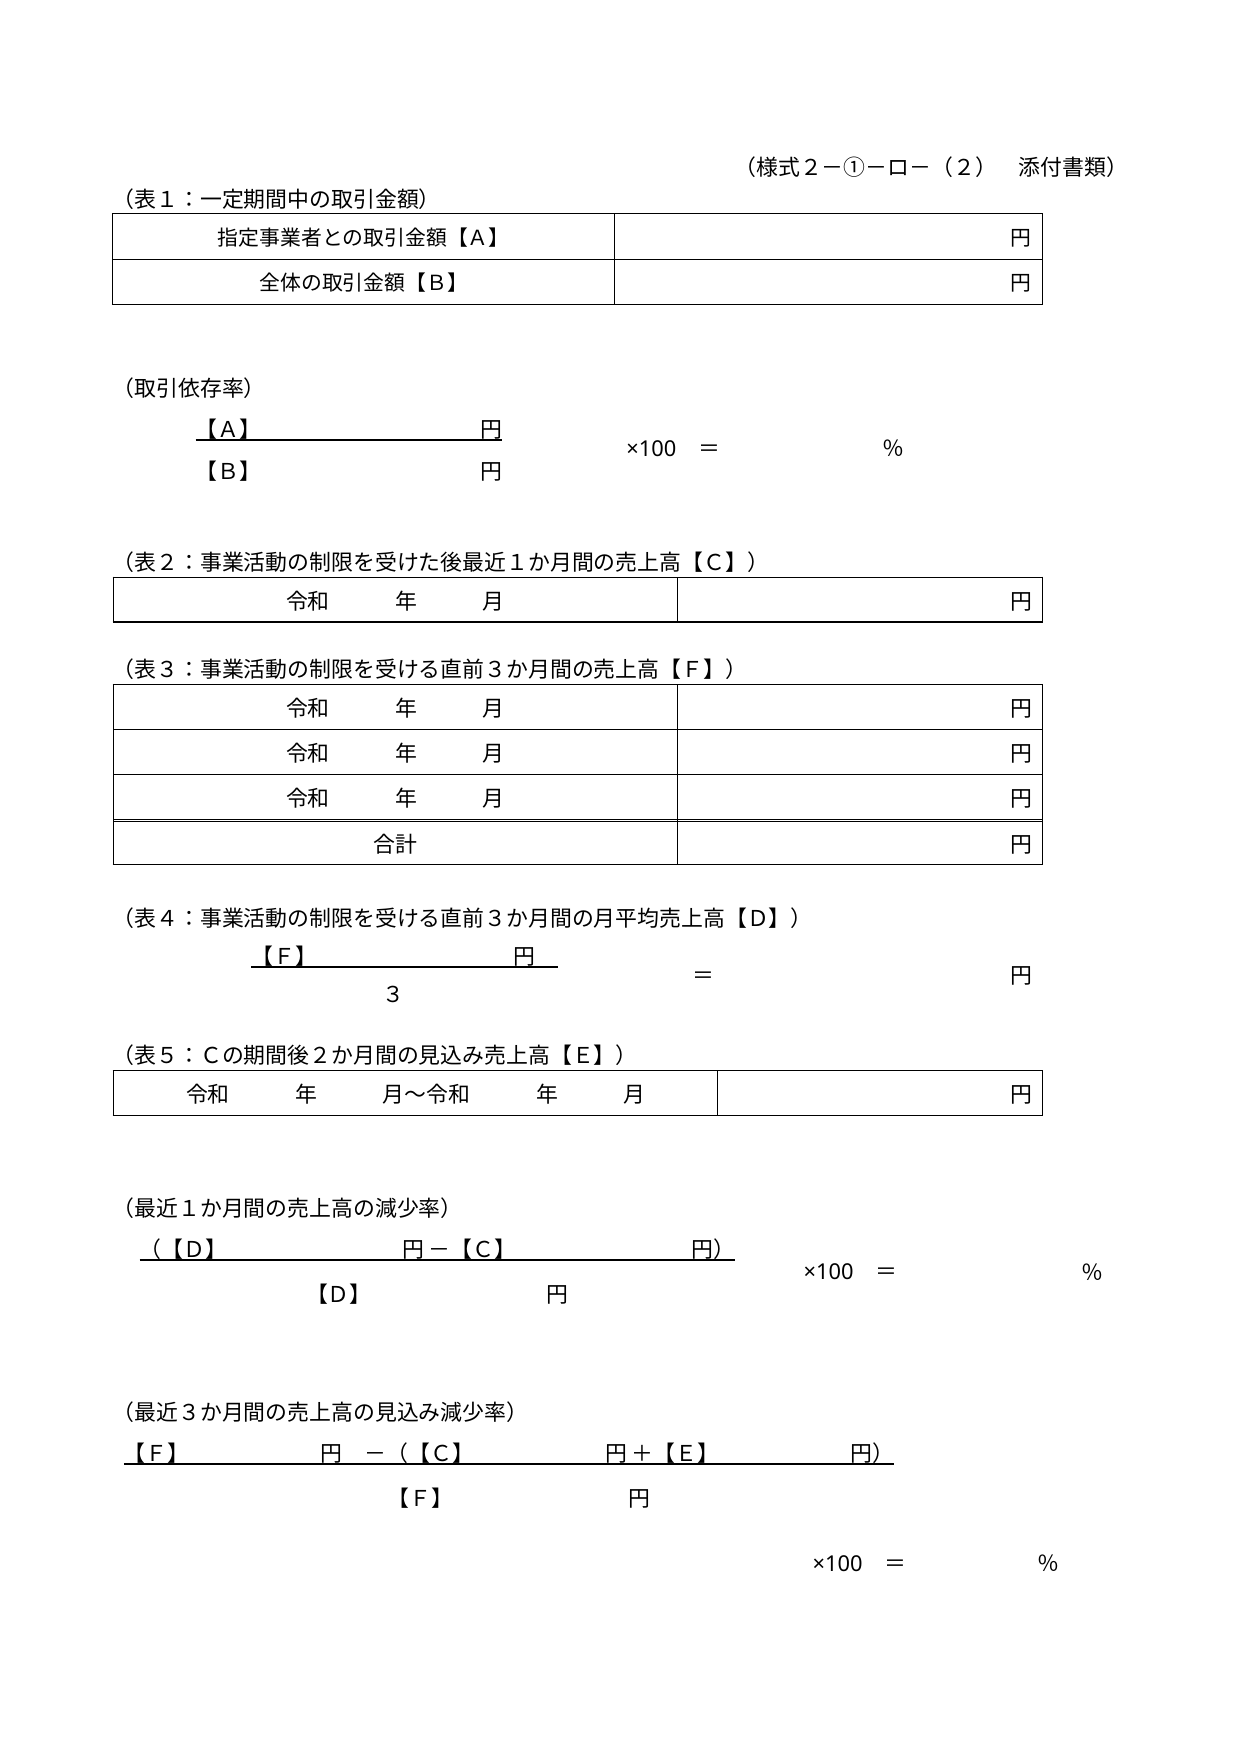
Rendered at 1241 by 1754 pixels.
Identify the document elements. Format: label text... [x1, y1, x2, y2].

table_cell 円 [678, 730, 1042, 774]
table_header 円 [733, 933, 1043, 1009]
table_cell ３ [113, 971, 674, 1009]
table_cell 全体の取引金額【Ｂ】 [113, 260, 614, 303]
table_header ％ [762, 402, 1128, 485]
table_cell 令和 年 月 [114, 730, 677, 774]
table_header 円 [678, 578, 1042, 621]
table_cell 【Ｄ】 円 [113, 1267, 762, 1312]
table_header ％ [939, 1222, 1128, 1312]
text （表５：Ｃの期間後２か月間の見込み売上高【Ｅ】） [112, 1038, 1128, 1070]
text ×100 ＝ ％ [112, 1546, 1128, 1578]
table_cell 円 [615, 260, 1042, 303]
text （表３：事業活動の制限を受ける直前３か月間の売上高【Ｆ】） [112, 652, 1128, 684]
table_header （【Ｄ】 円 －【Ｃ】 円） [113, 1222, 762, 1267]
text （取引依存率） [112, 364, 1128, 402]
table_header 円 [718, 1071, 1042, 1115]
text （最近３か月間の売上高の見込み減少率） [112, 1388, 1128, 1426]
text （様式２－①－ロ－（２） 添付書類） [112, 150, 1128, 182]
table_cell 令和 年 月 [114, 775, 677, 819]
table_header ＝ [674, 933, 733, 1009]
table_cell 円 [678, 822, 1042, 863]
table_cell 合計 [114, 822, 677, 863]
table_header 令和 年 月 [114, 578, 677, 621]
table_header 指定事業者との取引金額【Ａ】 [113, 214, 614, 258]
table_cell 【Ｆ】 円 [113, 1471, 925, 1516]
table_header 【Ａ】 円 [113, 402, 584, 447]
table_header 円 [615, 214, 1042, 258]
table_header ×100 ＝ [585, 402, 762, 485]
text （表１：一定期間中の取引金額） [112, 182, 1128, 213]
table_header ×100 ＝ [762, 1222, 939, 1312]
table_header 令和 年 月 [114, 685, 677, 729]
text （最近１か月間の売上高の減少率） [112, 1184, 1128, 1222]
text （表４：事業活動の制限を受ける直前３か月間の月平均売上高【Ｄ】） [112, 894, 1128, 932]
table_header 【Ｆ】 円 [113, 933, 674, 971]
text （表２：事業活動の制限を受けた後最近１か月間の売上高【Ｃ】） [112, 545, 1128, 577]
table_header 円 [678, 685, 1042, 729]
table_cell 【Ｂ】 円 [113, 447, 584, 485]
table_cell 円 [678, 775, 1042, 819]
table_header 令和 年 月～令和 年 月 [114, 1071, 717, 1115]
table_header 【Ｆ】 円 －（【Ｃ】 円 ＋【Ｅ】 円） [113, 1426, 925, 1471]
